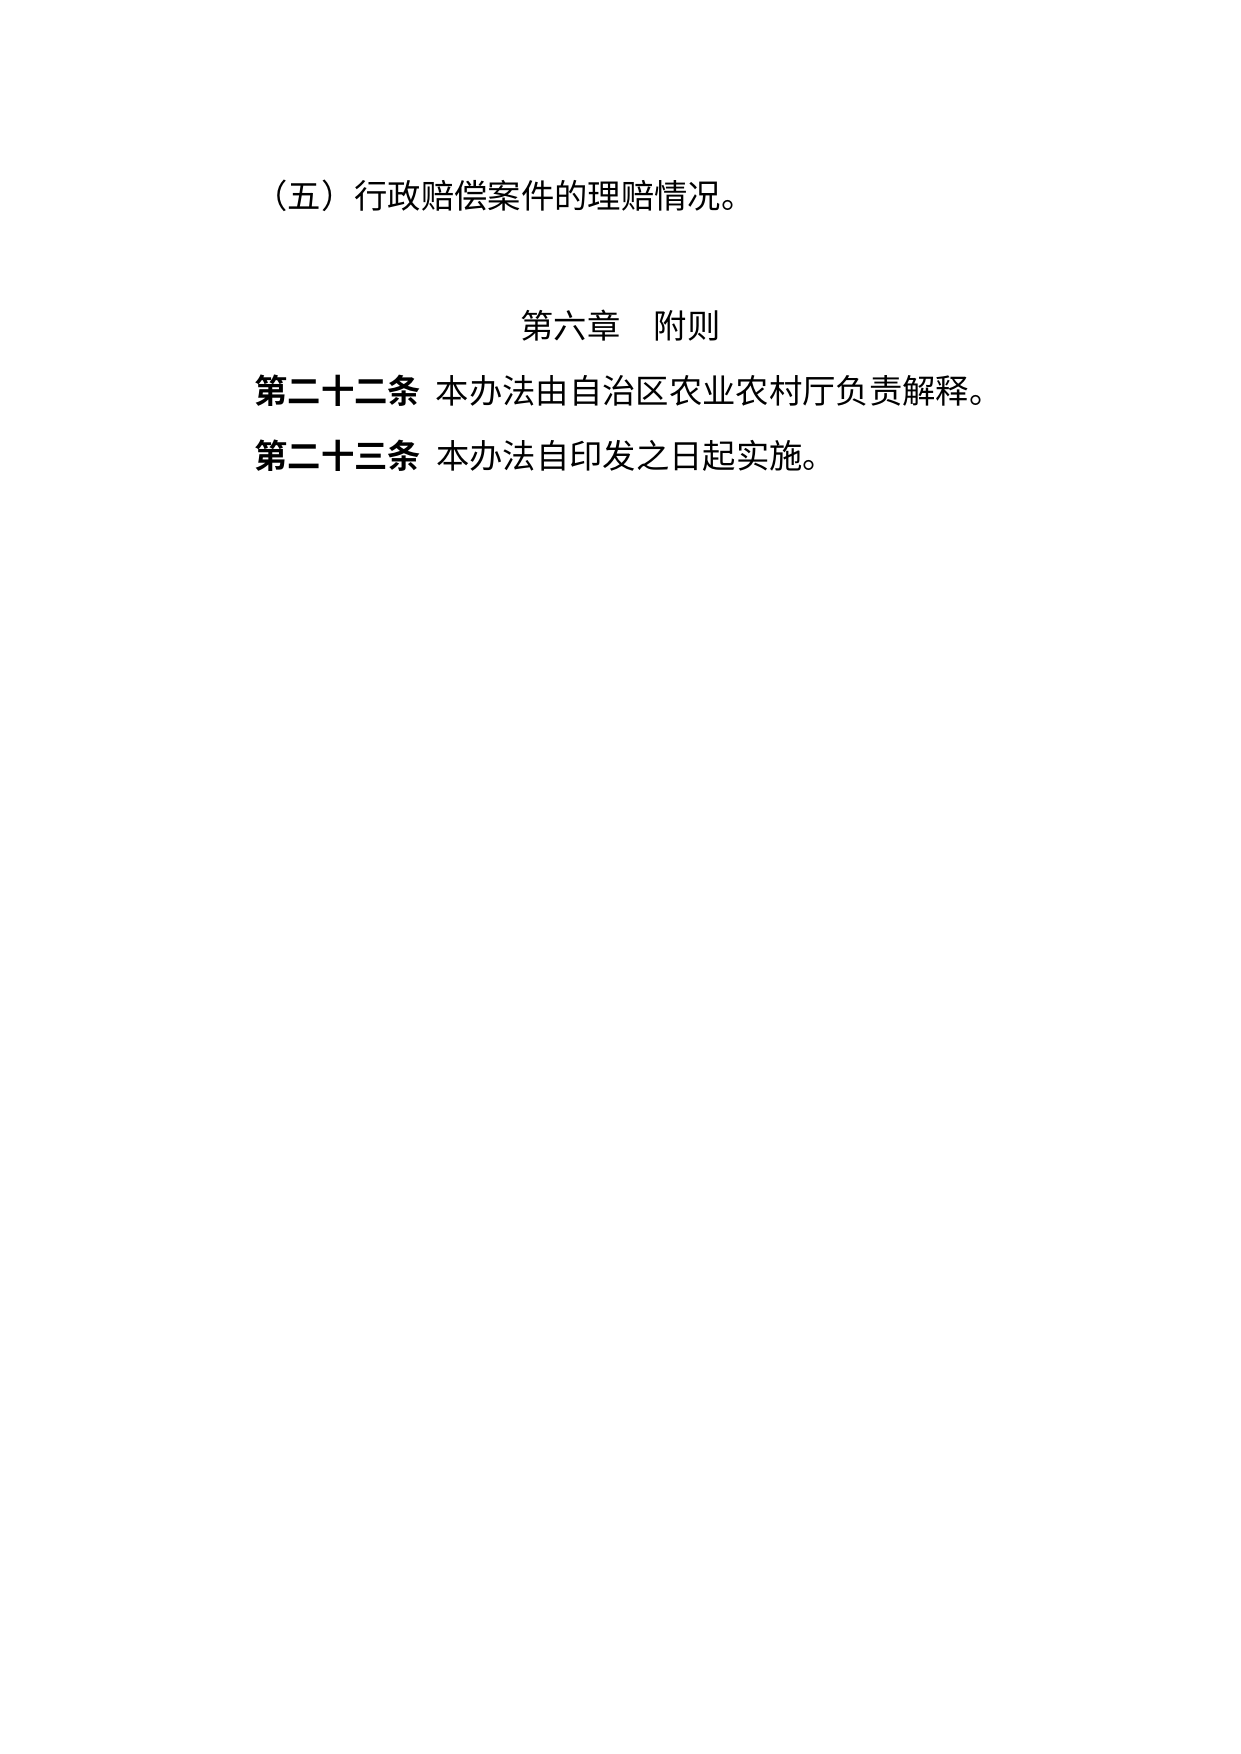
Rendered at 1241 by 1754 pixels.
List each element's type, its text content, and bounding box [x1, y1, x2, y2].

text 第六章 附则 [187, 292, 1053, 357]
text （五）行政赔偿案件的理赔情况。 [187, 162, 1053, 227]
text 第二十三条 本办法自印发之日起实施。 [187, 422, 1053, 487]
text 第二十二条 本办法由自治区农业农村厅负责解释。 [187, 357, 1053, 422]
